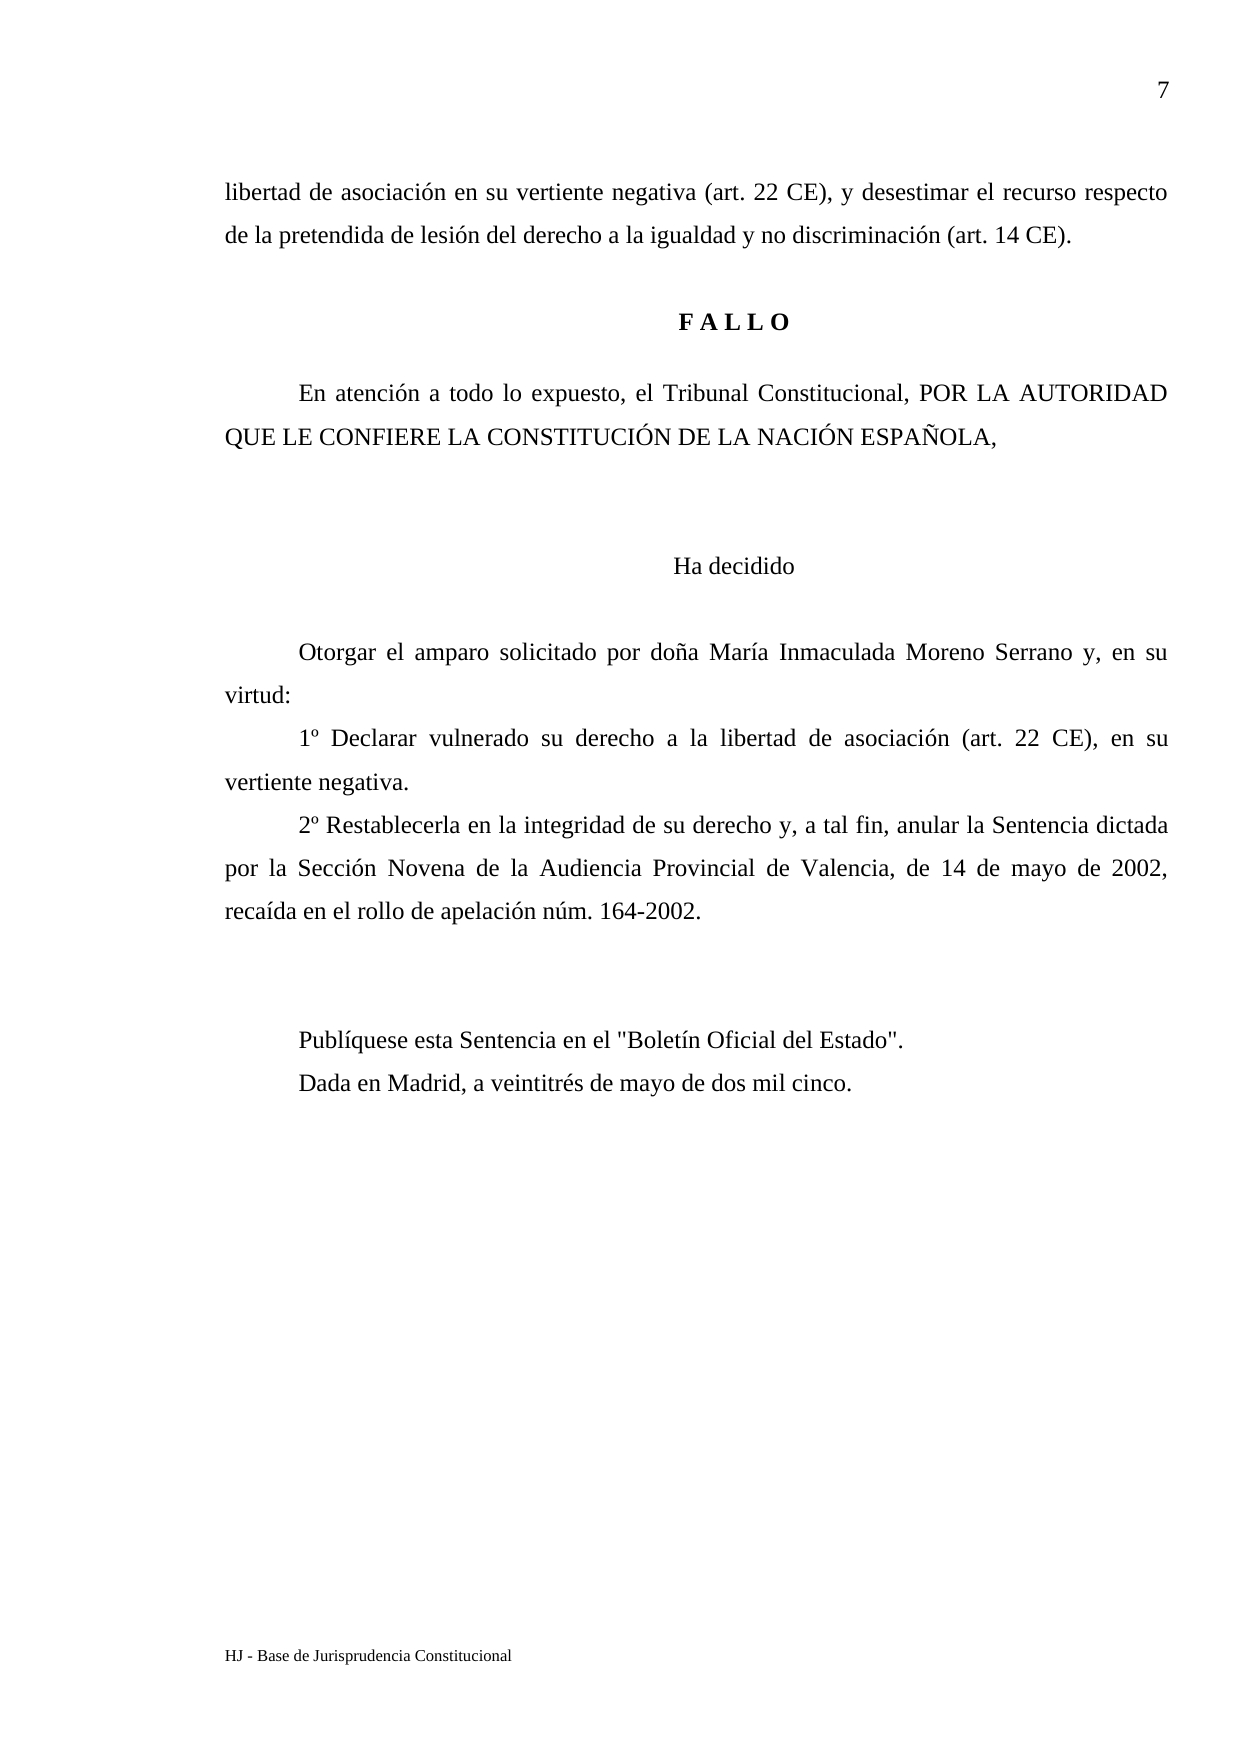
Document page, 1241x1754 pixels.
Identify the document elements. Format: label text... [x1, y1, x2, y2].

text Otorgar el amparo solicitado por doña María Inmaculada Moreno Serrano y, en su virtud: [224, 637, 1169, 709]
text Ha decidido [224, 551, 1169, 580]
text Dada en Madrid, a veintitrés de mayo de dos mil cinco. [224, 1068, 1169, 1097]
subtitle F A L L O [224, 307, 1169, 335]
text Publíquese esta Sentencia en el "Boletín Oficial del Estado". [224, 1025, 1169, 1054]
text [224, 177, 1169, 249]
text 2º Restablecerla en la integridad de su derecho y, a tal fin, anular la Sentencia dictada por la Sección Novena de la Audiencia Provincial de Valencia, de 14 de mayo de 2002, recaída en el rollo de apelación núm. 164-2002. [224, 810, 1169, 925]
text En atención a todo lo expuesto, el Tribunal Constitucional, POR LA AUTORIDAD QUE LE CONFIERE LA CONSTITUCIÓN DE LA NACIÓN ESPAÑOLA, [224, 378, 1169, 450]
text 1º Declarar vulnerado su derecho a la libertad de asociación (art. 22 CE), en su vertiente negativa. [224, 723, 1169, 795]
